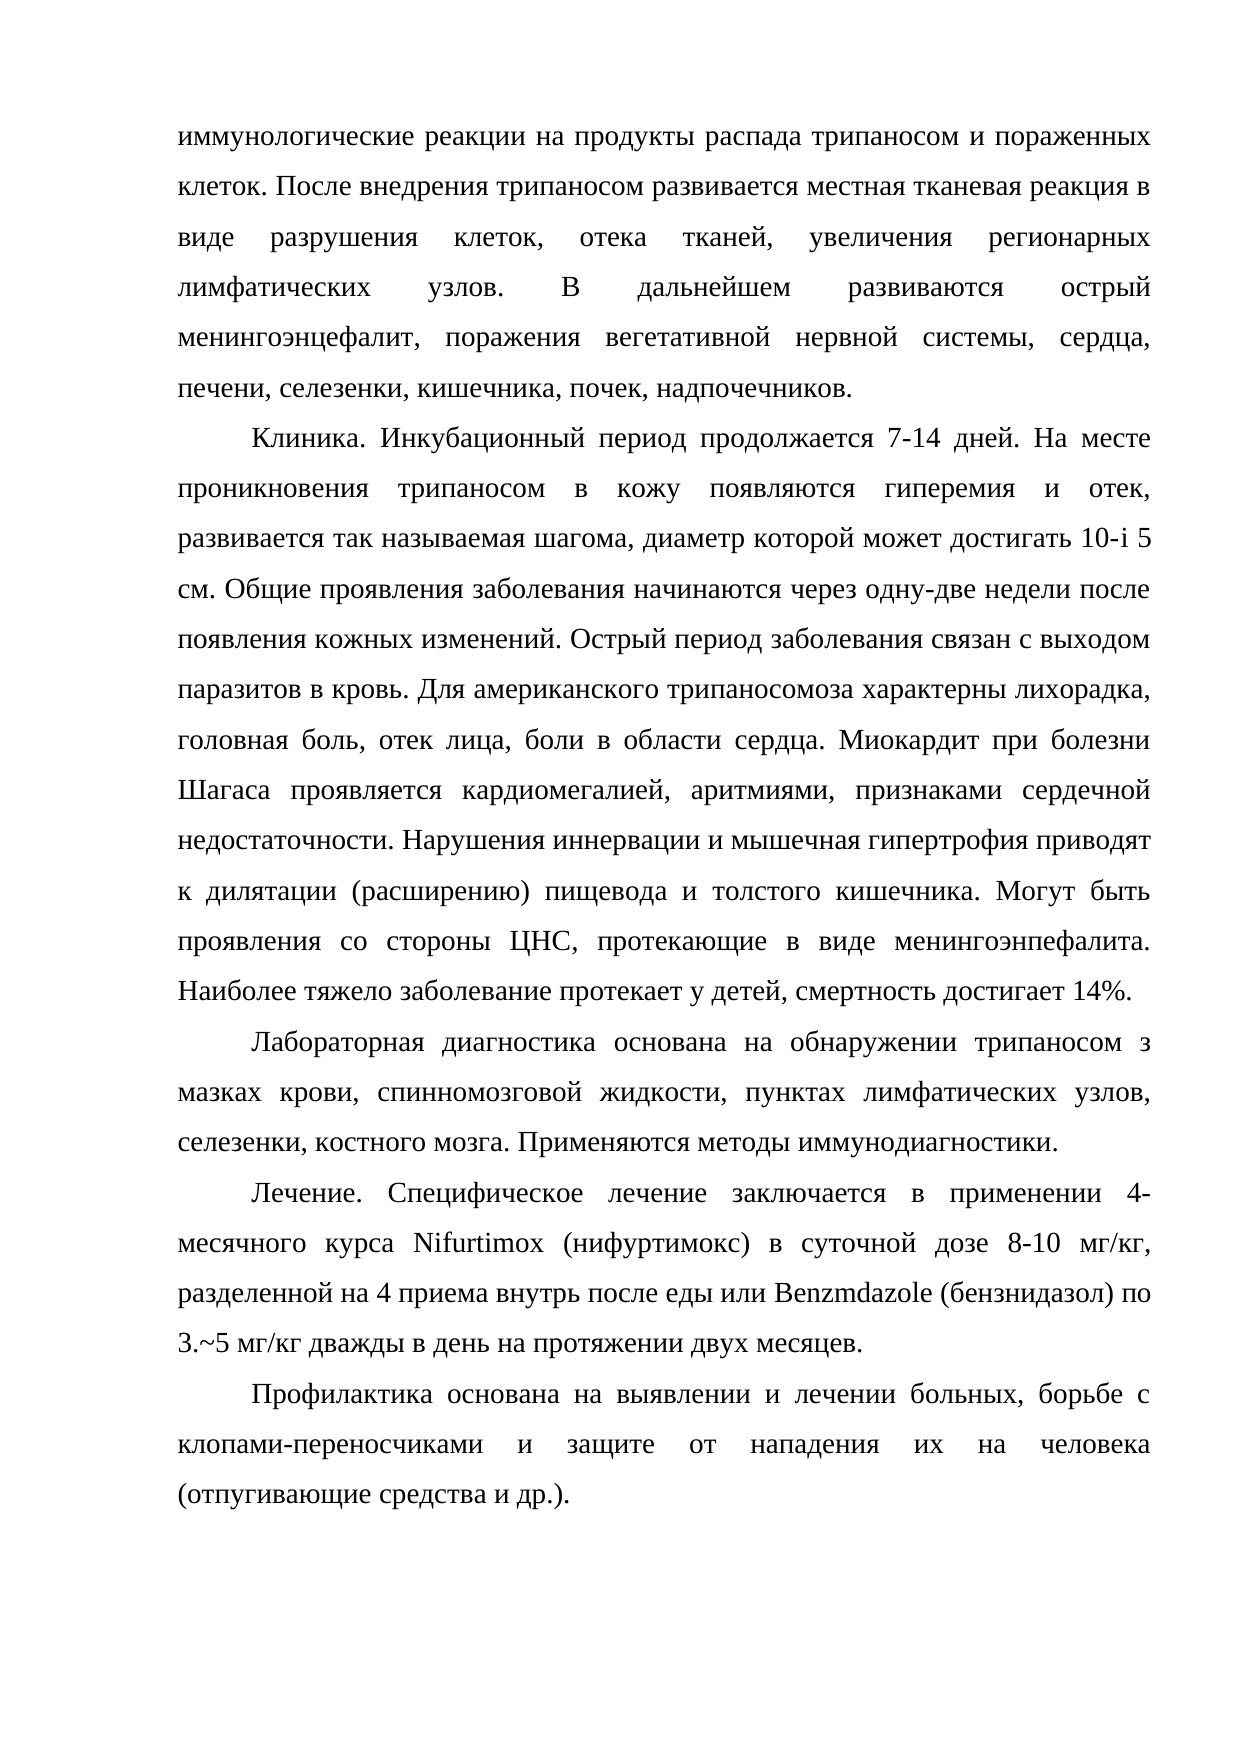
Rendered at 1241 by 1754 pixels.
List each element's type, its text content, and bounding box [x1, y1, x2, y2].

text Лабораторная диагностика основана на обнаружении трипаносом з мазках крови, спинномозговой жидкости, пунктах лимфатических узлов, селезенки, костного мозга. Применяются методы иммунодиагностики. [177, 1024, 1152, 1158]
text Клиника. Инкубационный период продолжается 7-14 дней. На месте проникновения трипаносом в кожу появляются гиперемия и отек, развивается так называемая шагома, диаметр которой может достигать 10-i . Общие проявления заболевания начинаются через одну-две недели после появления кожных изменений. Острый период заболевания связан с выходом паразитов в кровь. Для американского трипаносомоза характерны лихорадка, головная боль, отек лица, боли в области сердца. Миокардит при болезни Шагаса проявляется кардиомегалией, аритмиями, признаками сердечной недостаточности. Нарушения иннервации и мышечная гипертрофия приводят к дилятации (расширению) пищевода и толстого кишечника. Могут быть проявления со стороны ЦНС, протекающие в виде менингоэнпефалита. Наиболее тяжело заболевание протекает у детей, смертность достигает 14%. [177, 420, 1152, 1007]
text Профилактика основана на выявлении и лечении больных, борьбе с клопами-переносчиками и защите от нападения их на человека (отпугивающие средства и др.). [177, 1376, 1152, 1510]
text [177, 118, 1152, 403]
text Лечение. Специфическое лечение заключается в применении 4-месячного курса Nifurtimox (нифуртимокс) в суточной дозе 8-10 мг/кг, разделенной на 4 приема внутрь после еды или Benzmdazole (бензнидазол) по 3.~5 мг/кг дважды в день на протяжении двух месяцев. [177, 1175, 1152, 1359]
